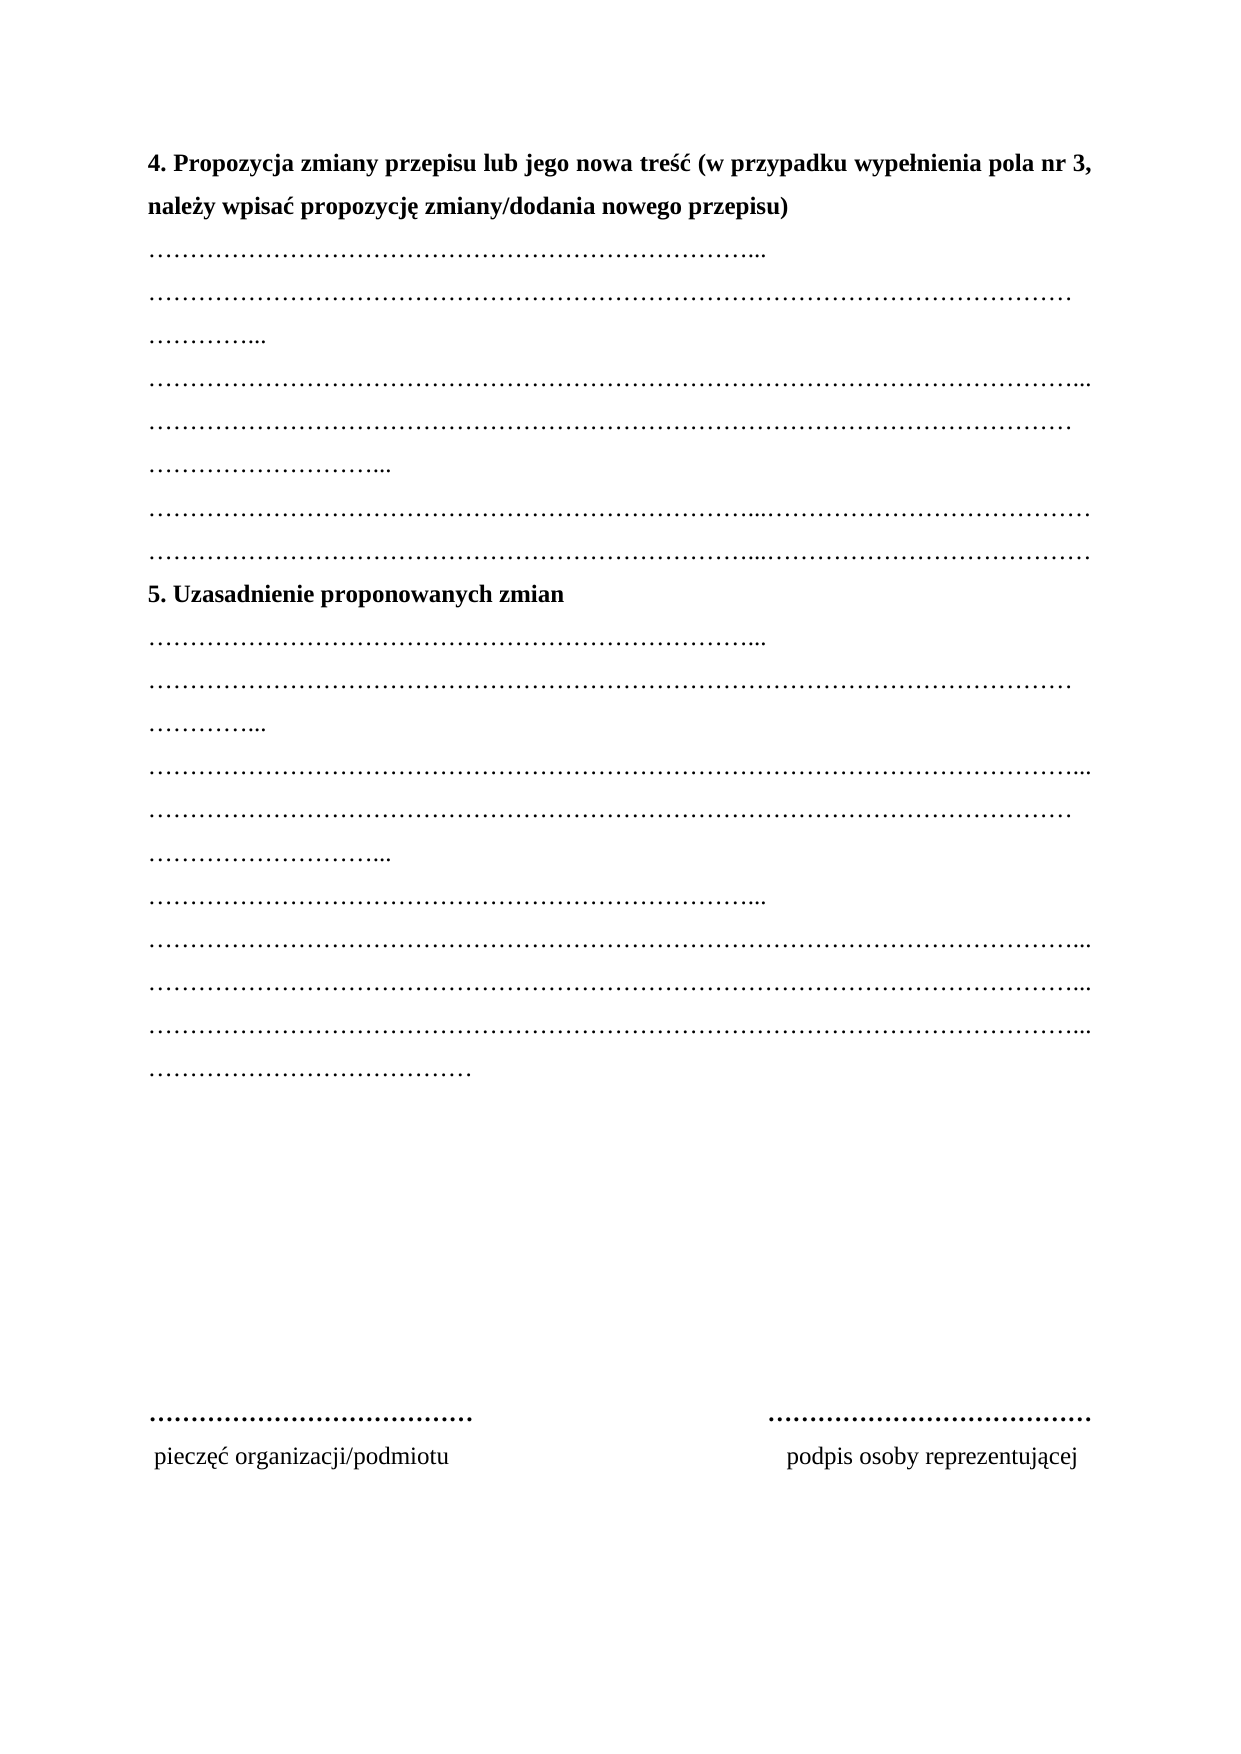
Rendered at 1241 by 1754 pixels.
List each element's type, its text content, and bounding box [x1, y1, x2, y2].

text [148, 234, 1093, 478]
text ………………………………………………………………...………………………………… [148, 493, 1093, 521]
text ………………………………………………………………...…………………………………………………………………………………………………...…………………………………………………………………………………………………...…………………………………………………………………………………………………...………………………………… [148, 881, 1093, 1082]
text ………………………………… ………………………………… [148, 1398, 1093, 1427]
text 4. Propozycja zmiany przepisu lub jego nowa treść (w przypadku wypełnienia pola nr 3, należy wpisać propozycję zmiany/dodania nowego przepisu) [148, 148, 1093, 219]
text ………………………………………………………………...………………………………… [148, 536, 1093, 564]
text 5. Uzasadnienie proponowanych zmian [148, 579, 1093, 608]
text pieczęć organizacji/podmiotu podpis osoby reprezentującej [148, 1441, 1093, 1470]
